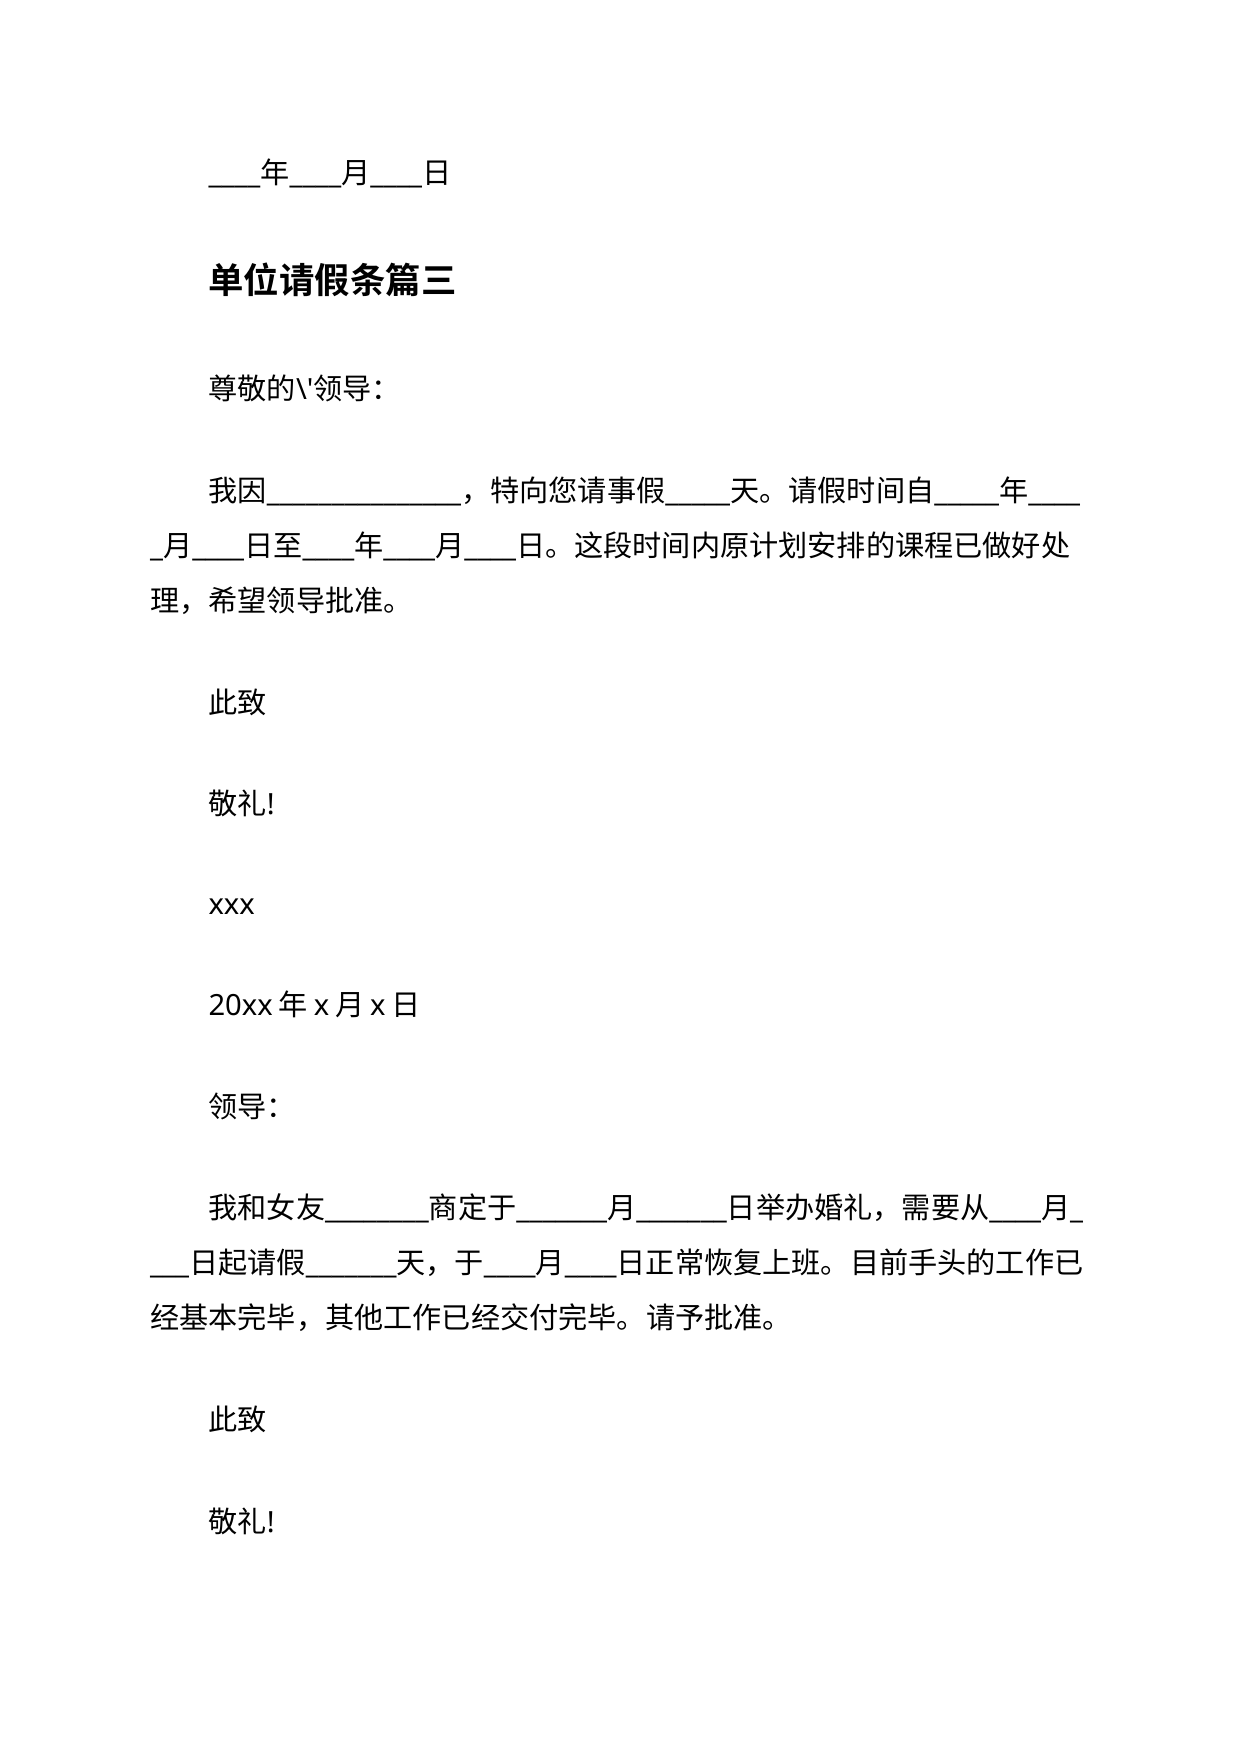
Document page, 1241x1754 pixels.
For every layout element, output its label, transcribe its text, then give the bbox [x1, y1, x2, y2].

text 敬礼! [150, 781, 1090, 823]
text 领导： [150, 1083, 1090, 1126]
text 20xx年x月x日 [150, 981, 1090, 1024]
text xxx [150, 883, 1090, 923]
text 此致 [150, 1397, 1090, 1439]
text 我因_______________，特向您请事假_____天。请假时间自_____年_____月____日至____年____月____日。这段时间内原计划安排的课程已做好处理，希望领导批准。 [150, 467, 1090, 620]
text ____年____月____日 [150, 150, 1090, 192]
text 尊敬的\'领导： [150, 365, 1090, 408]
text 单位请假条篇三 [150, 252, 1090, 303]
text 此致 [150, 679, 1090, 721]
text 我和女友________商定于_______月_______日举办婚礼，需要从____月____日起请假_______天，于____月____日正常恢复上班。目前手头的工作已经基本完毕，其他工作已经交付完毕。请予批准。 [150, 1185, 1090, 1337]
text 敬礼! [150, 1499, 1090, 1541]
